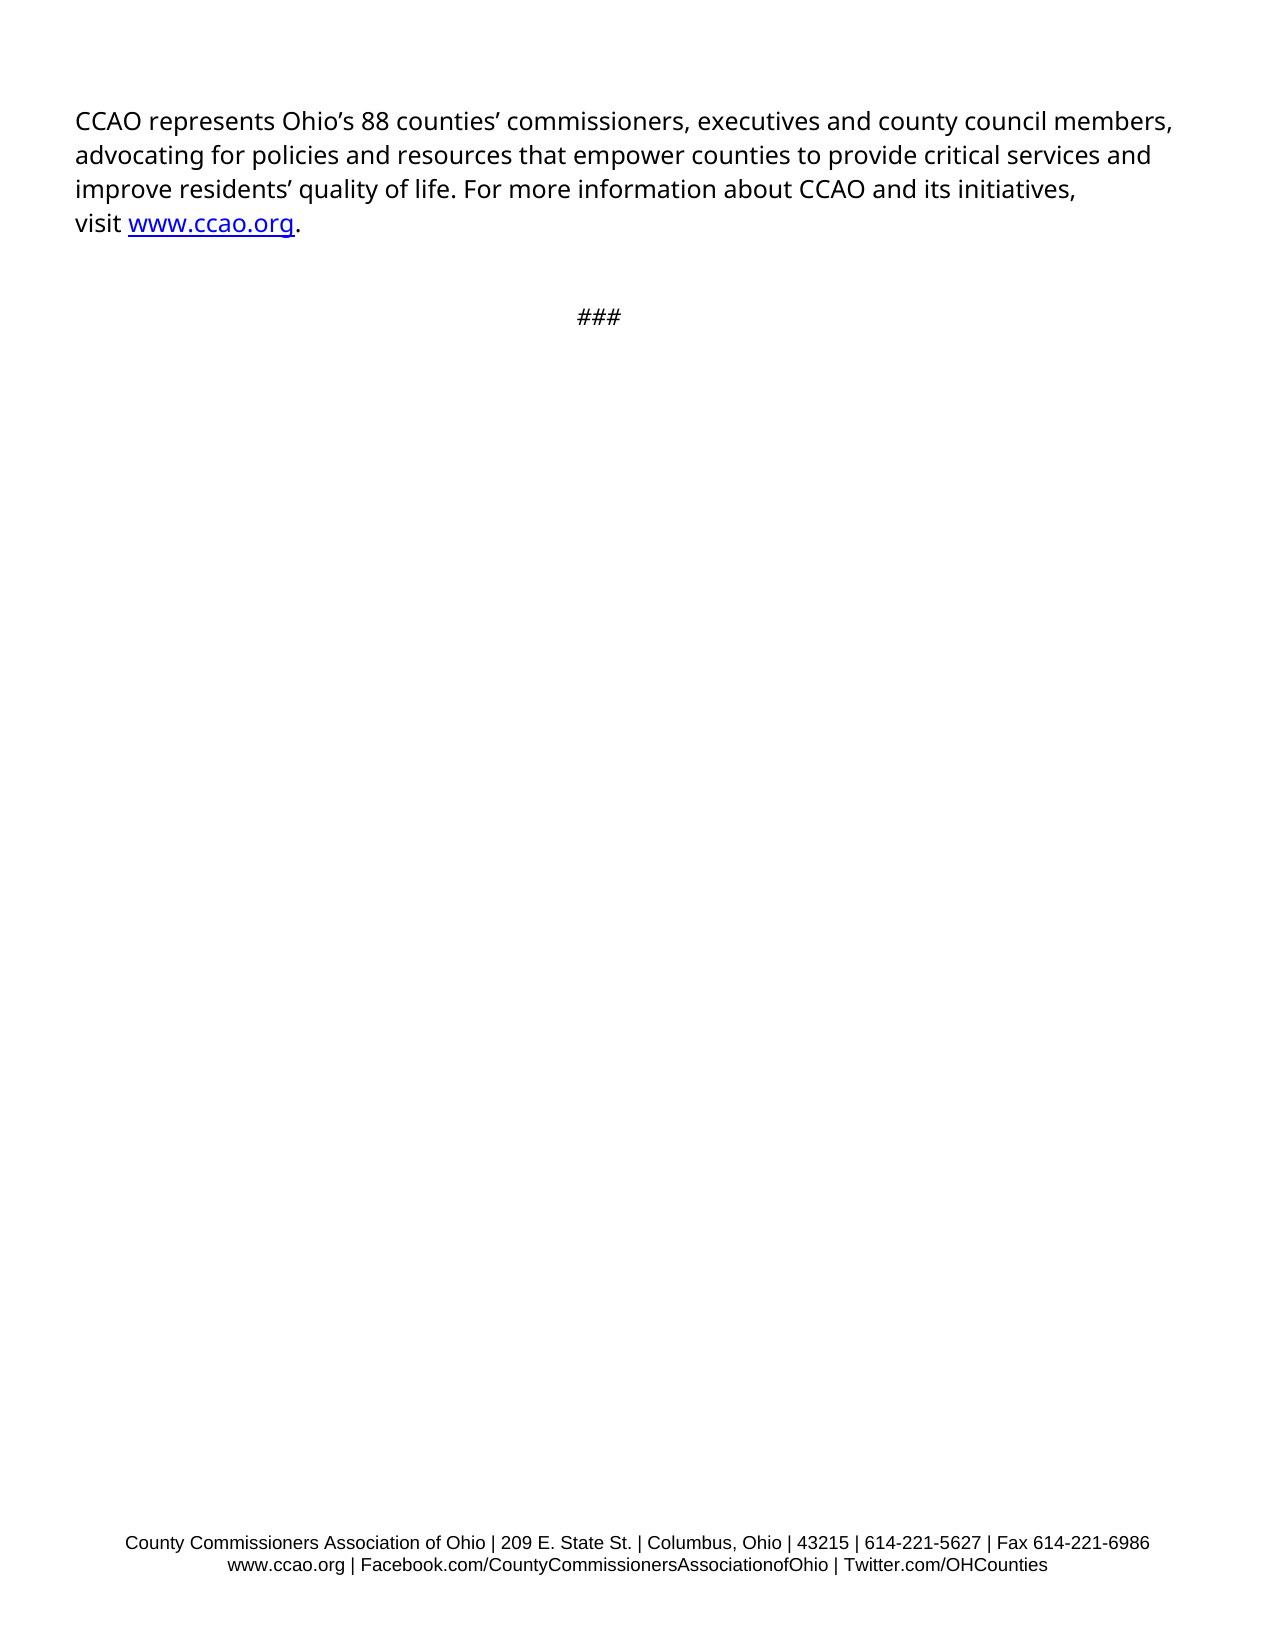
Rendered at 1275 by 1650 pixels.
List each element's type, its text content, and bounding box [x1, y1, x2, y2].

text CCAO represents Ohio’s 88 counties’ commissioners, executives and county council members, advocating for policies and resources that empower counties to provide critical services and improve residents’ quality of life. For more information about CCAO and its initiatives, visit www.ccao.org. [75, 104, 1200, 240]
text ### [75, 300, 1125, 332]
